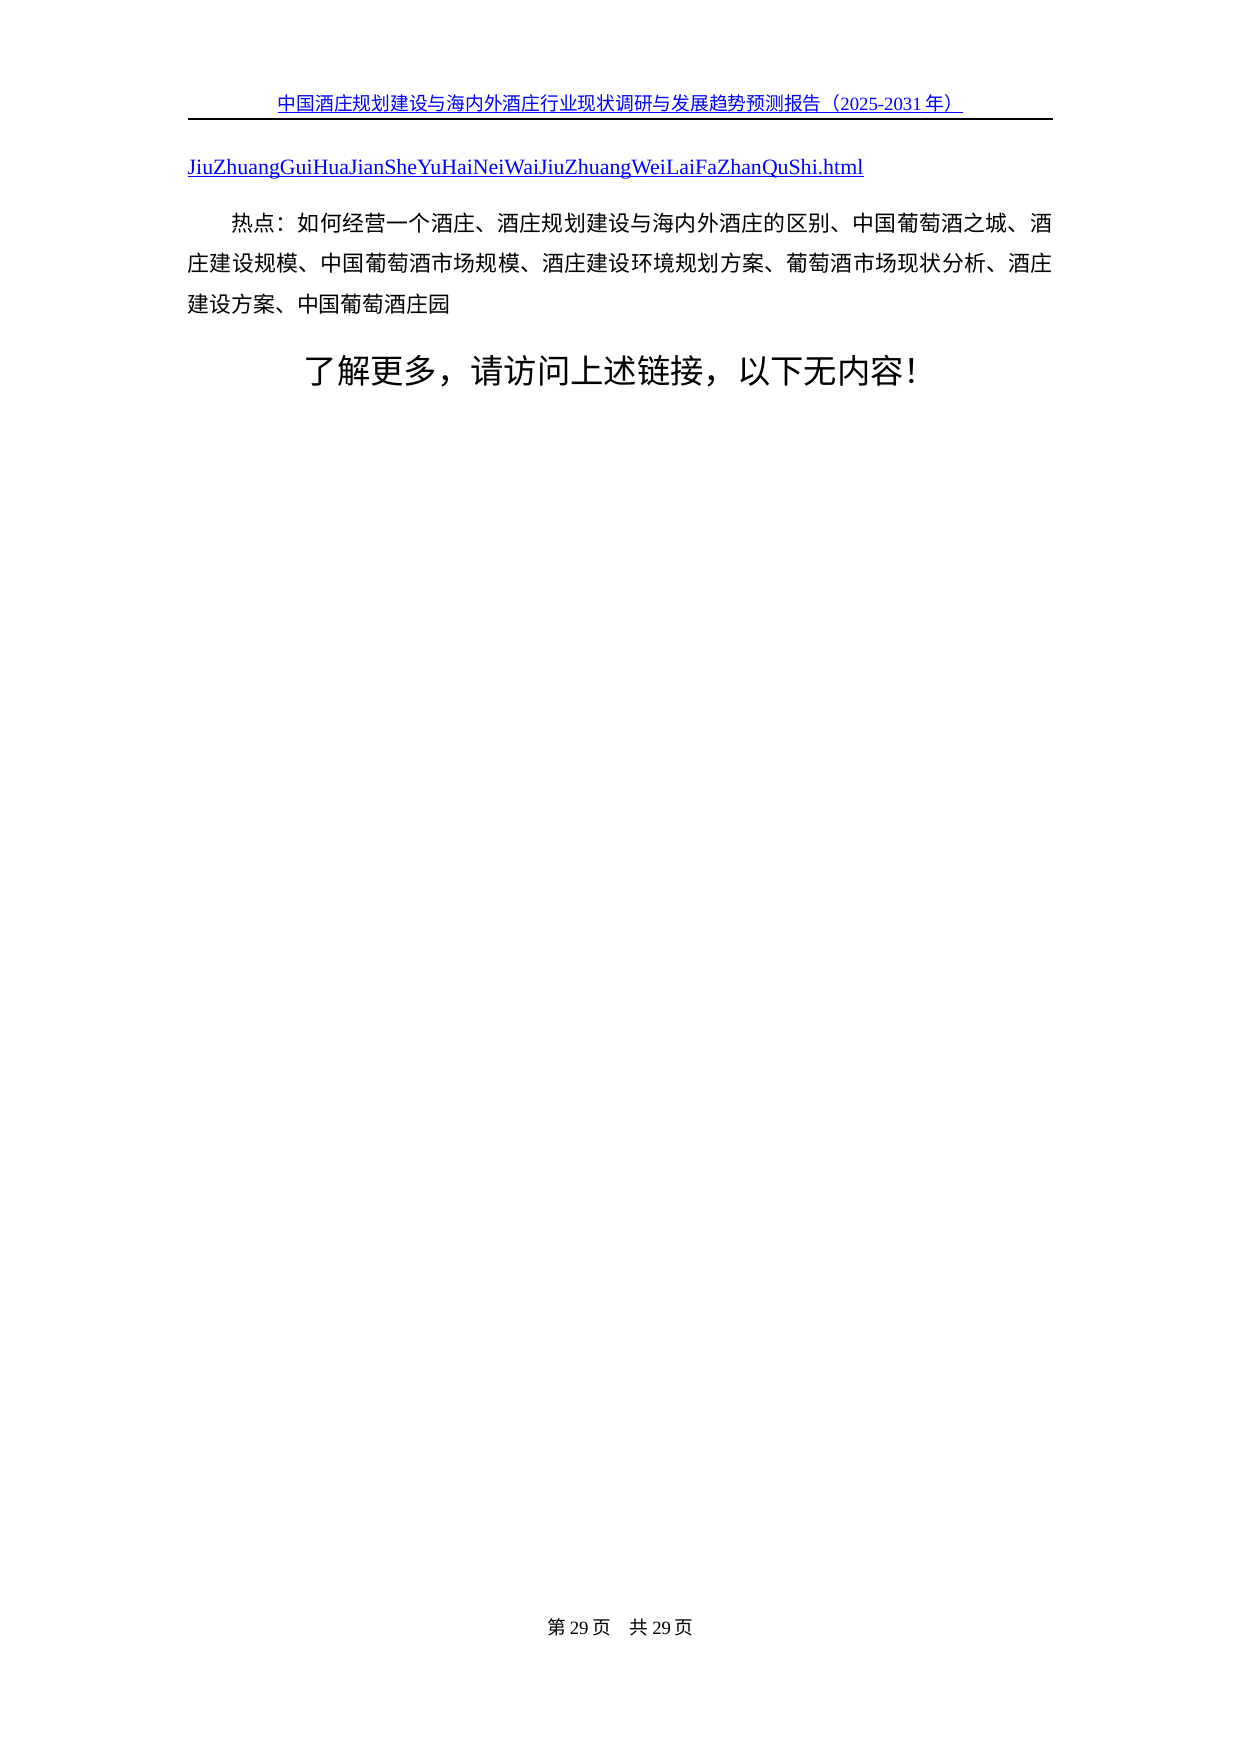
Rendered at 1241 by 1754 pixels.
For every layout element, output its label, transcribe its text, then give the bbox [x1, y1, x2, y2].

text 热点：如何经营一个酒庄、酒庄规划建设与海内外酒庄的区别、中国葡萄酒之城、酒庄建设规模、中国葡萄酒市场规模、酒庄建设环境规划方案、葡萄酒市场现状分析、酒庄建设方案、中国葡萄酒庄园 [187, 205, 1053, 319]
title 了解更多，请访问上述链接，以下无内容！ [187, 337, 1053, 402]
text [187, 150, 1053, 183]
